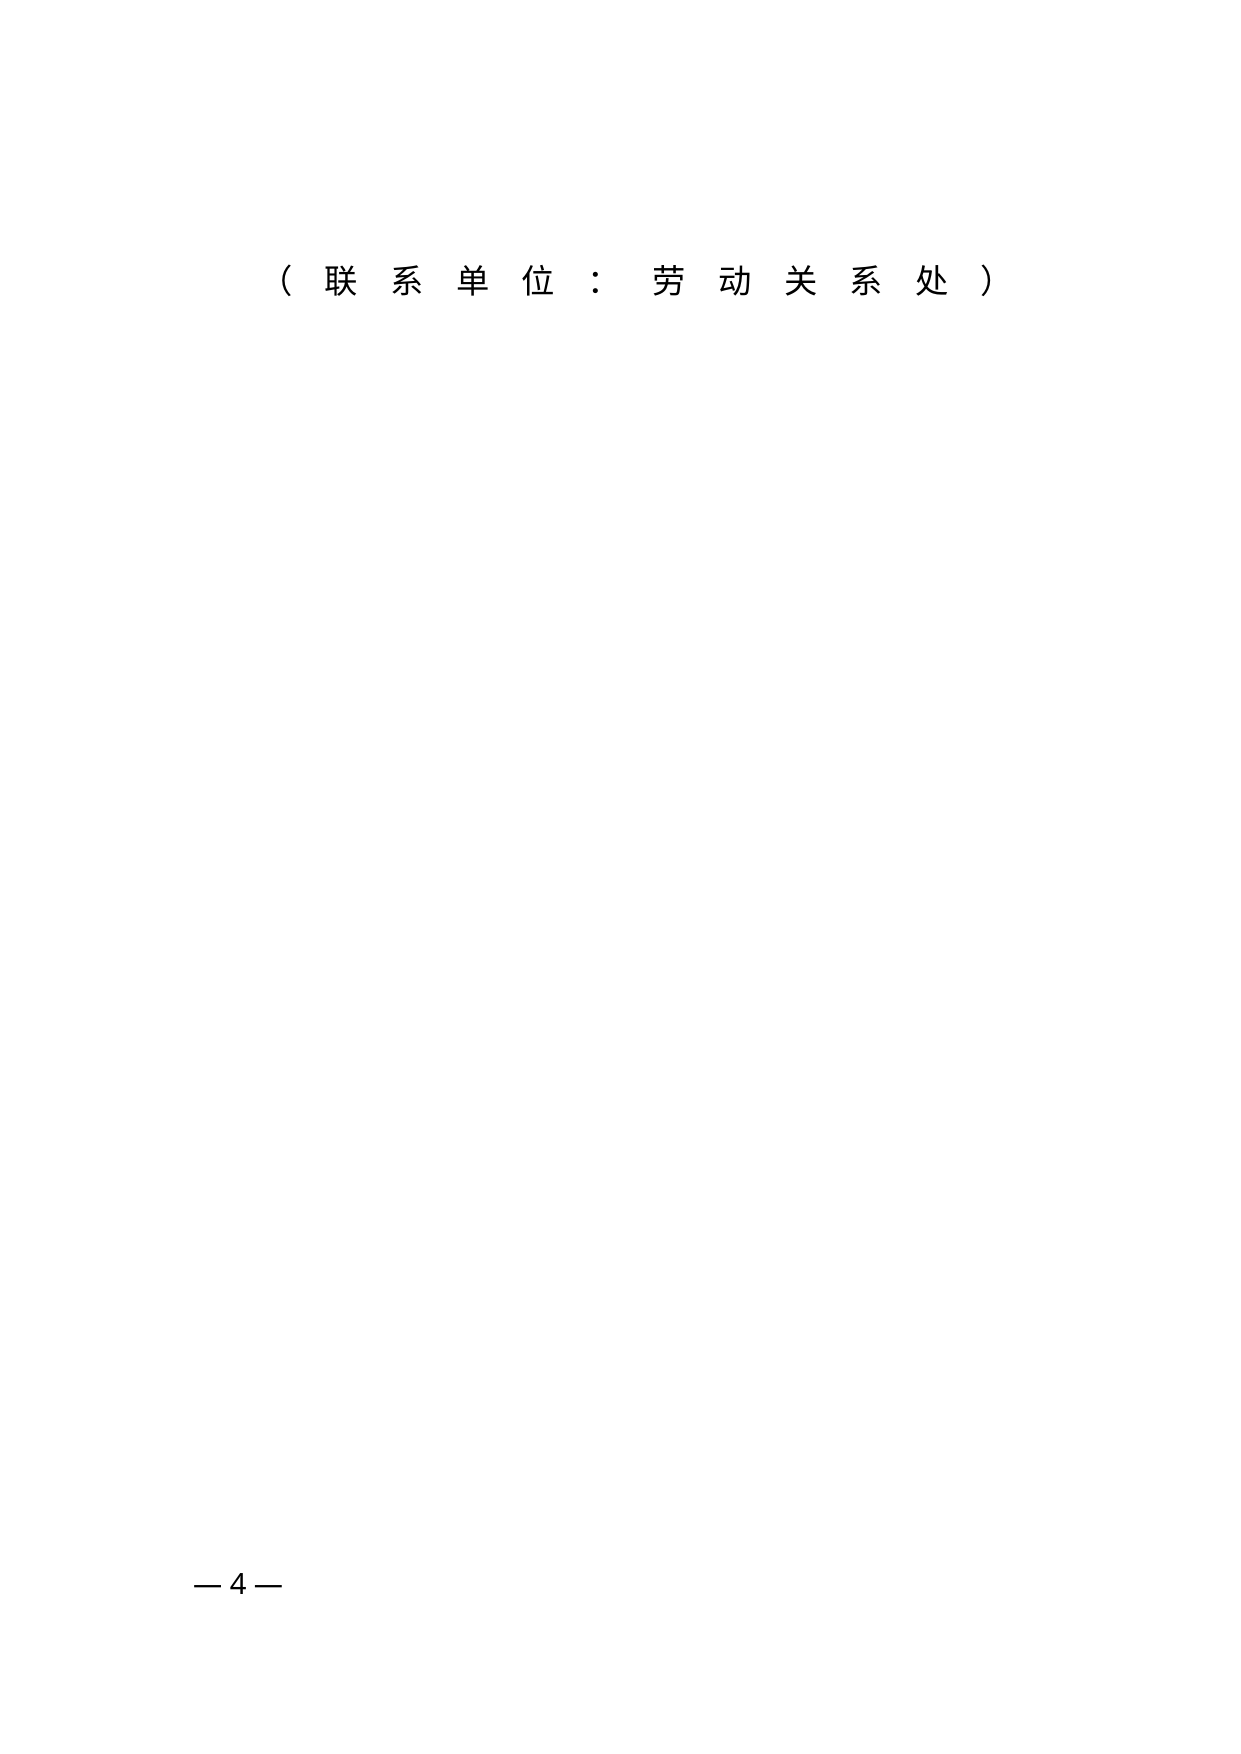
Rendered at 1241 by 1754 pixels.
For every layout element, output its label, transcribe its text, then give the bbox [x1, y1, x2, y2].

text （联系单位：劳动关系处） [161, 249, 1079, 310]
